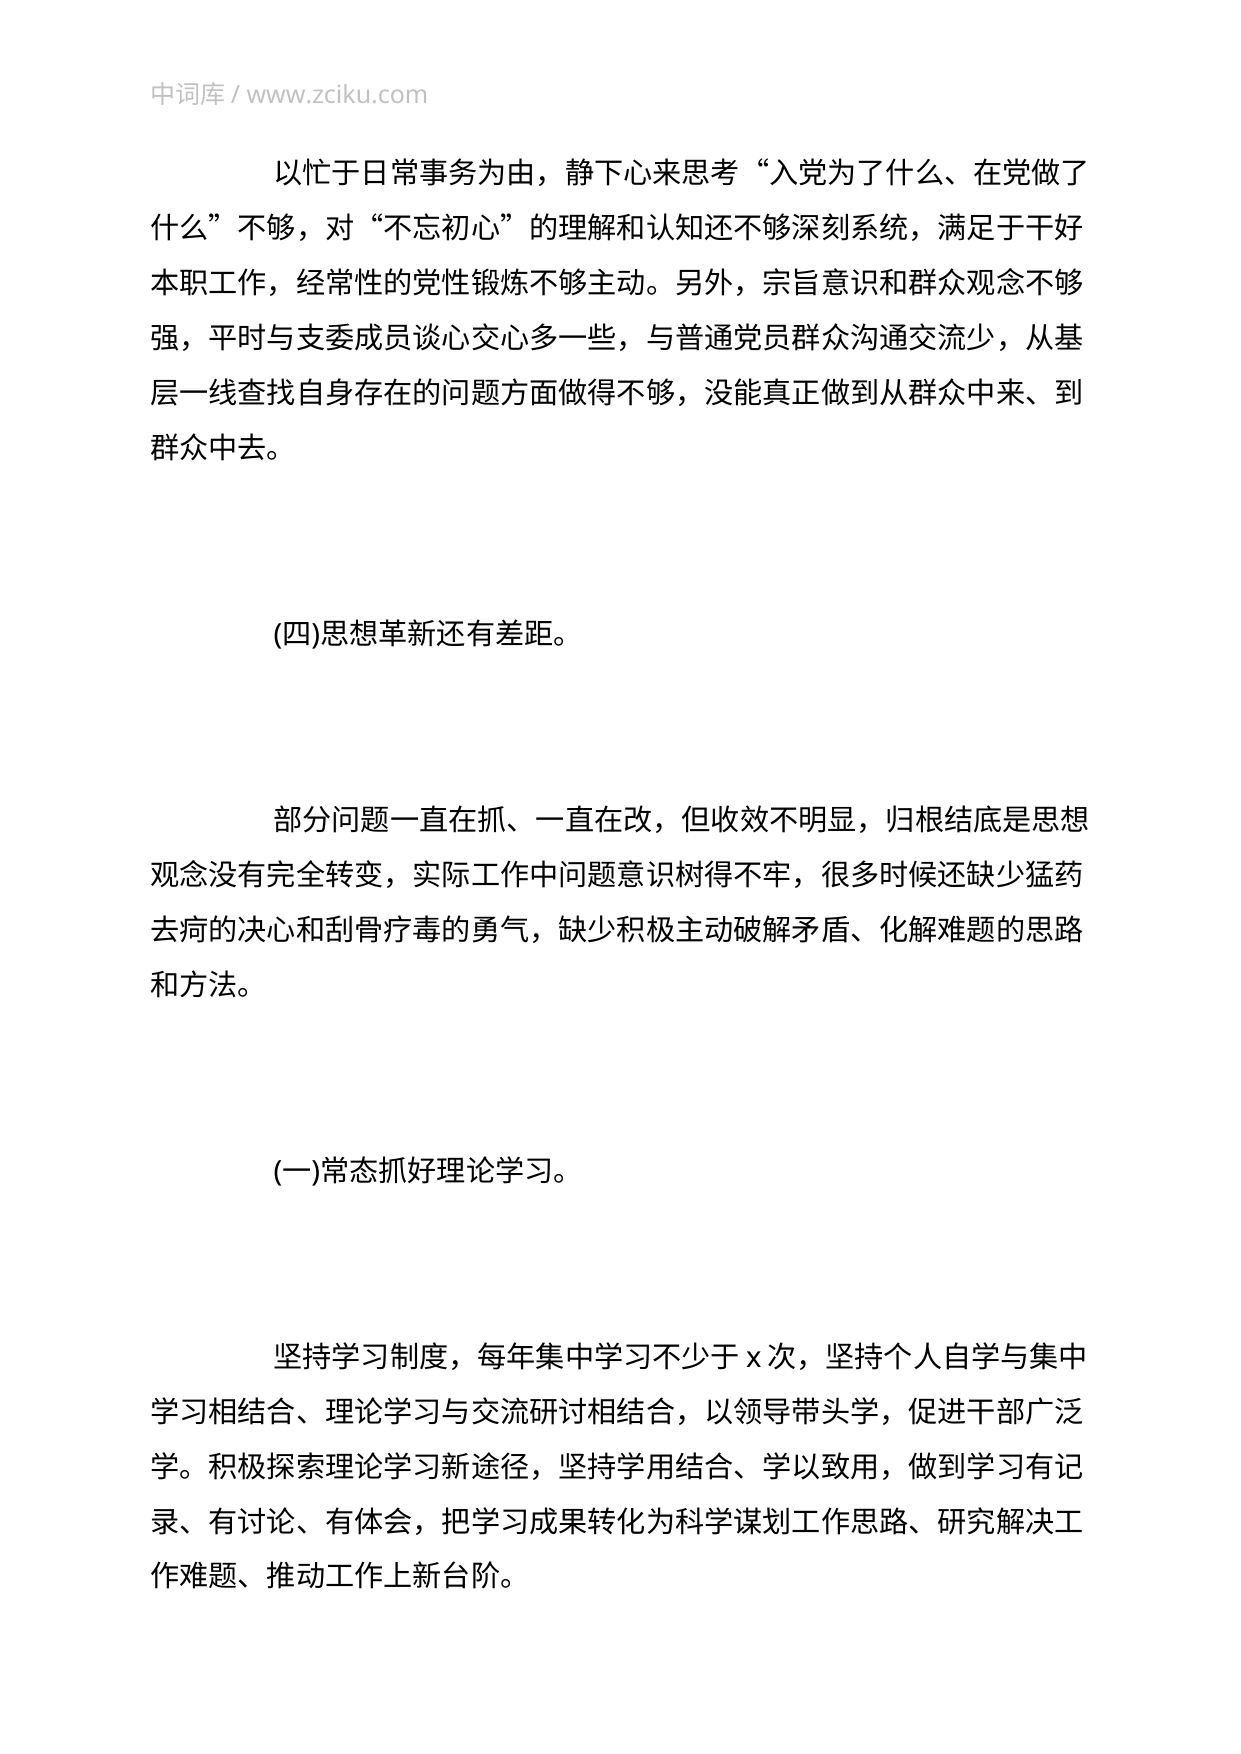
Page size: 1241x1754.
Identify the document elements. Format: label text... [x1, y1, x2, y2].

text 部分问题一直在抓、一直在改，但收效不明显，归根结底是思想观念没有完全转变，实际工作中问题意识树得不牢，很多时候还缺少猛药去疴的决心和刮骨疗毒的勇气，缺少积极主动破解矛盾、化解难题的思路和方法。 [150, 797, 1090, 1003]
text 以忙于日常事务为由，静下心来思考“入党为了什么、在党做了什么”不够，对“不忘初心”的理解和认知还不够深刻系统，满足于干好本职工作，经常性的党性锻炼不够主动。另外，宗旨意识和群众观念不够强，平时与支委成员谈心交心多一些，与普通党员群众沟通交流少，从基层一线查找自身存在的问题方面做得不够，没能真正做到从群众中来、到群众中去。 [150, 150, 1090, 467]
text (四)思想革新还有差距。 [150, 610, 1090, 653]
text (一)常态抓好理论学习。 [150, 1147, 1090, 1189]
text 坚持学习制度，每年集中学习不少于x次，坚持个人自学与集中学习相结合、理论学习与交流研讨相结合，以领导带头学，促进干部广泛学。积极探索理论学习新途径，坚持学用结合、学以致用，做到学习有记录、有讨论、有体会，把学习成果转化为科学谋划工作思路、研究解决工作难题、推动工作上新台阶。 [150, 1333, 1090, 1595]
